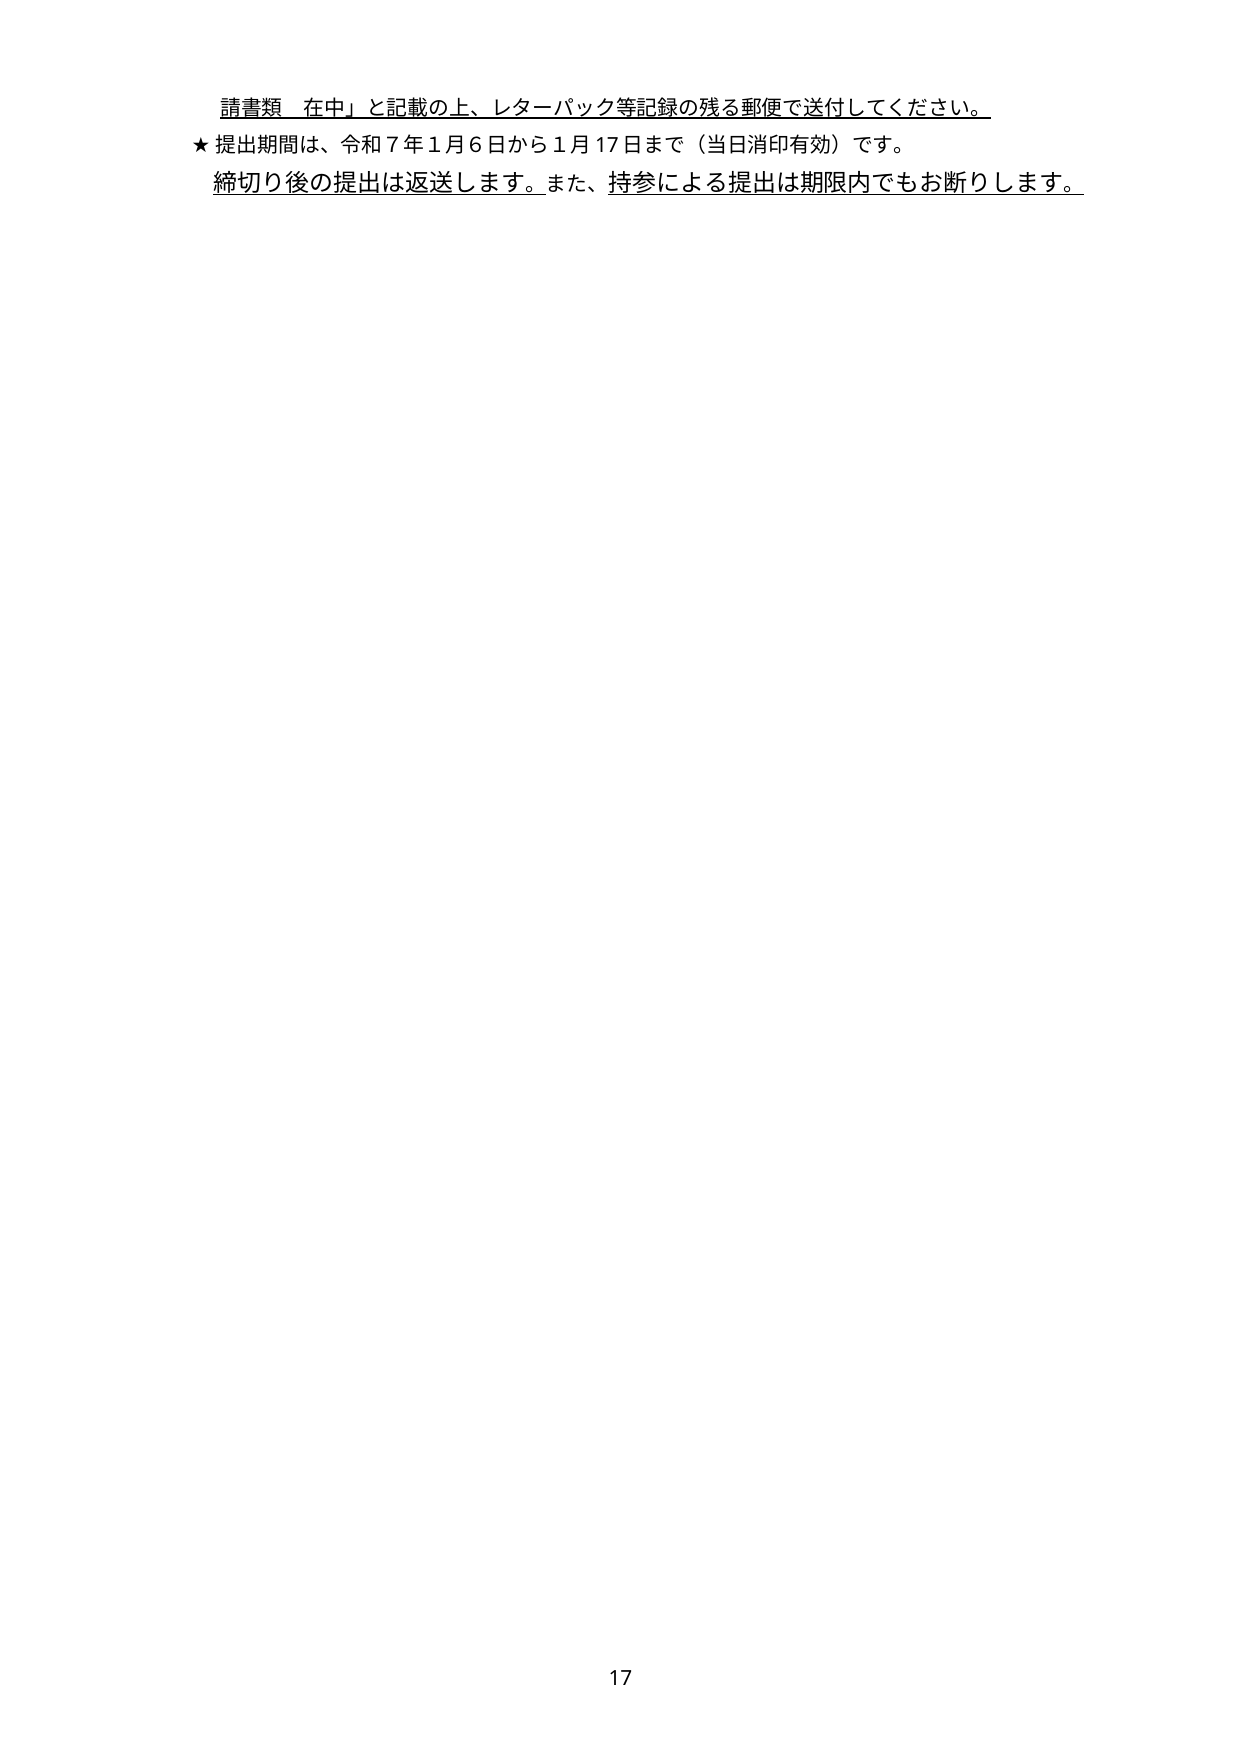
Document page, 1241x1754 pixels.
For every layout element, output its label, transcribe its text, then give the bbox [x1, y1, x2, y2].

text 締切り後の提出は返送します。また、持参による提出は期限内でもお断りします。 [213, 162, 1092, 200]
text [191, 87, 1092, 125]
text ★ 提出期間は、令和７年１月６日から１月17日まで（当日消印有効）です。 [191, 125, 1092, 162]
